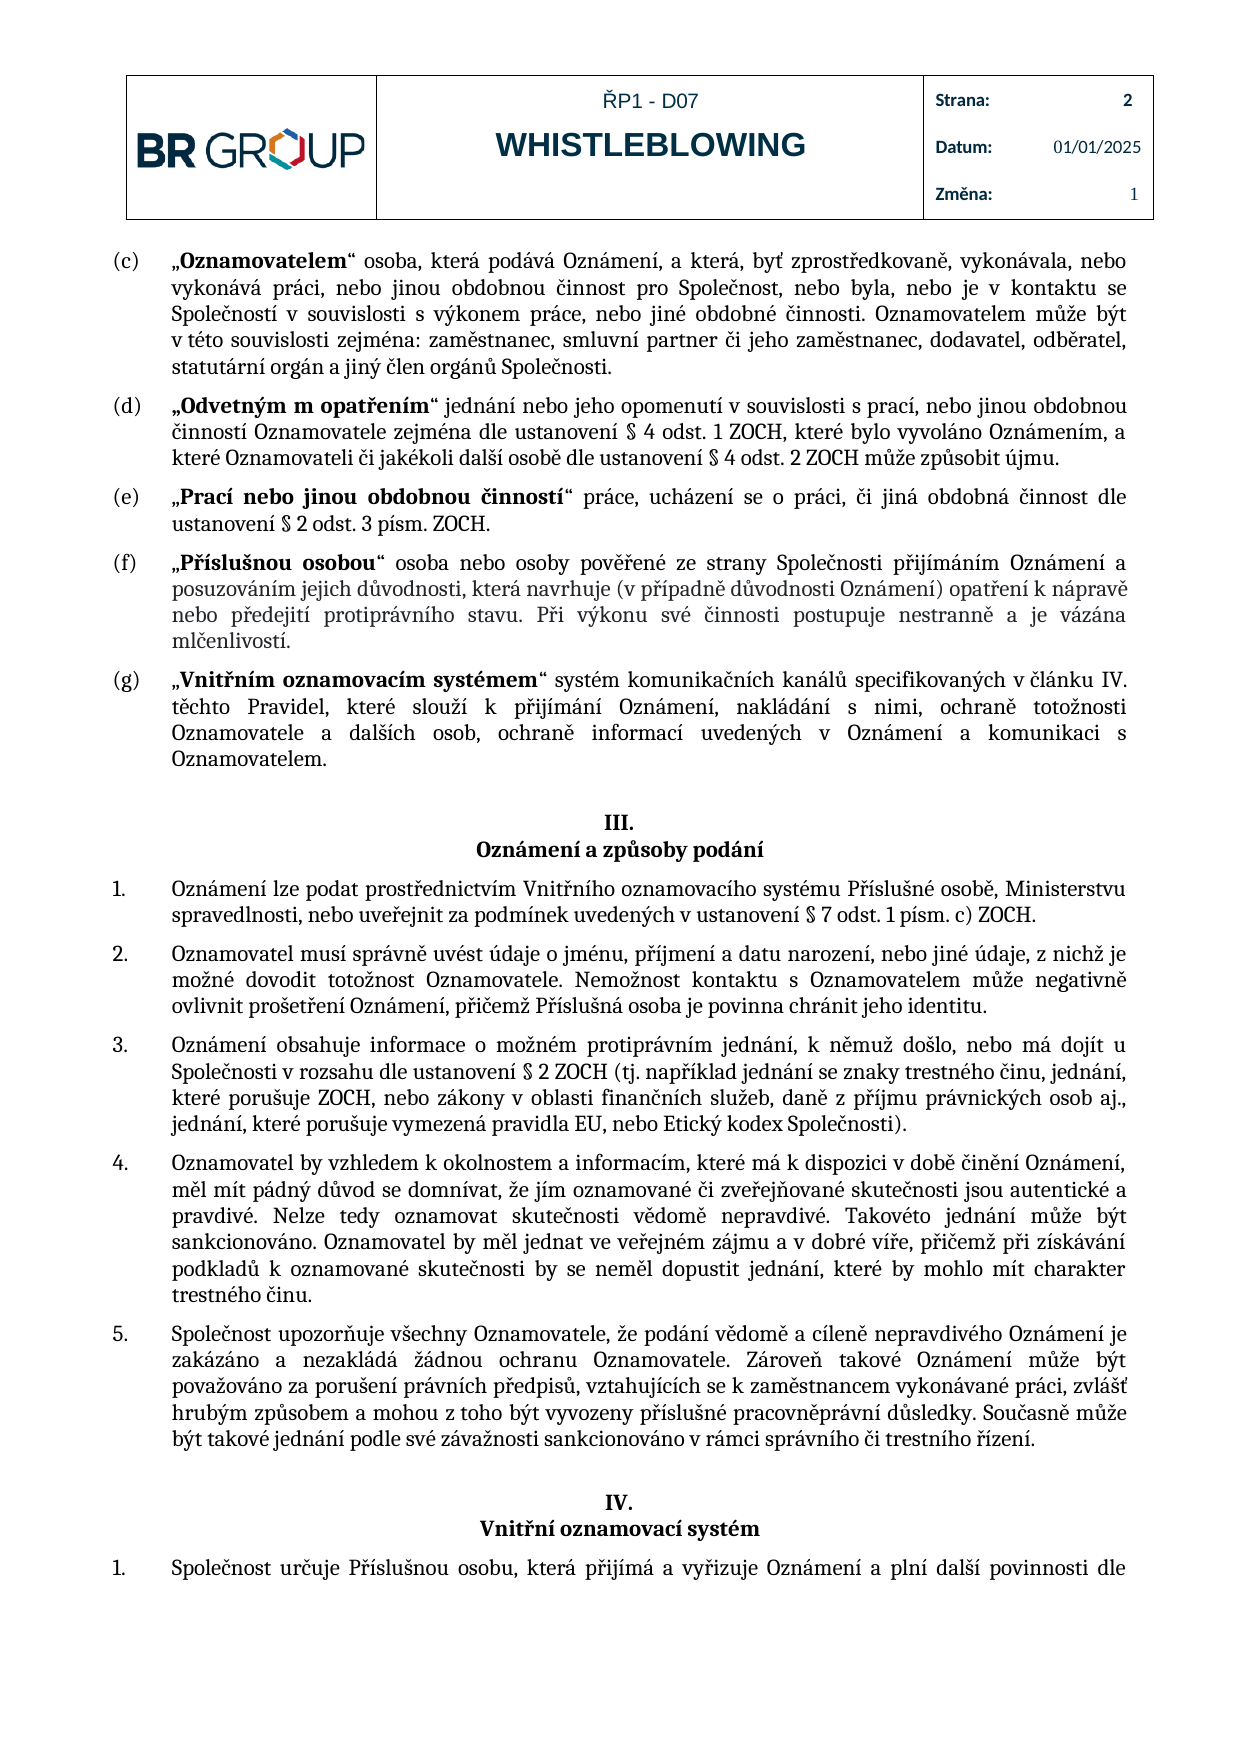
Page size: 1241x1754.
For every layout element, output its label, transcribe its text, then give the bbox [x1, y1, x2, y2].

picture [137, 128, 365, 170]
list „Vnitřním oznamovacím systémem“ systém komunikačních kanálů specifikovaných v článku IV. těchto Pravidel, které slouží k přijímání Oznámení, nakládání s nimi, ochraně totožnosti Oznamovatele a dalších osob, ochraně informací uvedených v Oznámení a komunikaci s Oznamovatelem. [112, 667, 1128, 773]
list „Prací nebo jinou obdobnou činností“ práce, ucházení se o práci, či jiná obdobná činnost dle ustanovení § 2 odst. 3 písm. ZOCH. [112, 484, 1128, 537]
list „Oznamovatelem“ osoba, která podává Oznámení, a která, byť zprostředkovaně, vykonávala, nebo vykonává práci, nebo jinou obdobnou činnost pro Společnost, nebo byla, nebo je v kontaktu se Společností v souvislosti s výkonem práce, nebo jiné obdobné činnosti. Oznamovatelem může být v této souvislosti zejména: zaměstnanec, smluvní partner či jeho zaměstnanec, dodavatel, odběratel, statutární orgán a jiný člen orgánů Společnosti. [112, 248, 1128, 380]
text Oznámení a způsoby podání [112, 836, 1128, 863]
list Společnost upozorňuje všechny Oznamovatele, že podání vědomě a cíleně nepravdivého Oznámení je zakázáno a nezakládá žádnou ochranu Oznamovatele. Zároveň takové Oznámení může být považováno za porušení právních předpisů, vztahujících se k zaměstnancem vykonávané práci, zvlášť hrubým způsobem a mohou z toho být vyvozeny příslušné pracovněprávní důsledky. Současně může být takové jednání podle své závažnosti sankcionováno v rámci správního či trestního řízení. [112, 1321, 1128, 1452]
list Oznámení lze podat prostřednictvím Vnitřního oznamovacího systému Příslušné osobě, Ministerstvu spravedlnosti, nebo uveřejnit za podmínek uvedených v ustanovení § 7 odst. 1 písm. c) ZOCH. [112, 875, 1128, 928]
list „Příslušnou osobou“ osoba nebo osoby pověřené ze strany Společnosti přijímáním Oznámení a posuzováním jejich důvodnosti, která navrhuje (v případně důvodnosti Oznámení) opatření k nápravě nebo předejití protiprávního stavu. Při výkonu své činnosti postupuje nestranně a je vázána mlčenlivostí. [112, 549, 1128, 655]
list Oznamovatel musí správně uvést údaje o jménu, příjmení a datu narození, nebo jiné údaje, z nichž je možné dovodit totožnost Oznamovatele. Nemožnost kontaktu s Oznamovatelem může negativně ovlivnit prošetření Oznámení, přičemž Příslušná osoba je povinna chránit jeho identitu. [112, 941, 1128, 1019]
list „Odvetným m opatřením“ jednání nebo jeho opomenutí v souvislosti s prací, nebo jinou obdobnou činností Oznamovatele zejména dle ustanovení § 4 odst. 1 ZOCH, které bylo vyvoláno Oznámením, a které Oznamovateli či jakékoli další osobě dle ustanovení § 4 odst. 2 ZOCH může způsobit újmu. [112, 392, 1128, 472]
list Oznamovatel by vzhledem k okolnostem a informacím, které má k dispozici v době činění Oznámení, měl mít pádný důvod se domnívat, že jím oznamované či zveřejňované skutečnosti jsou autentické a pravdivé. Nelze tedy oznamovat skutečnosti vědomě nepravdivé. Takovéto jednání může být sankcionováno. Oznamovatel by měl jednat ve veřejném zájmu a v dobré víře, přičemž při získávání podkladů k oznamované skutečnosti by se neměl dopustit jednání, které by mohlo mít charakter trestného činu. [112, 1150, 1128, 1308]
text Vnitřní oznamovací systém [112, 1516, 1128, 1543]
list Oznámení obsahuje informace o možném protiprávním jednání, k němuž došlo, nebo má dojít u Společnosti v rozsahu dle ustanovení § 2 ZOCH (tj. například jednání se znaky trestného činu, jednání, které porušuje ZOCH, nebo zákony v oblasti finančních služeb, daně z příjmu právnických osob aj., jednání, které porušuje vymezená pravidla EU, nebo Etický kodex Společnosti). [112, 1032, 1128, 1137]
